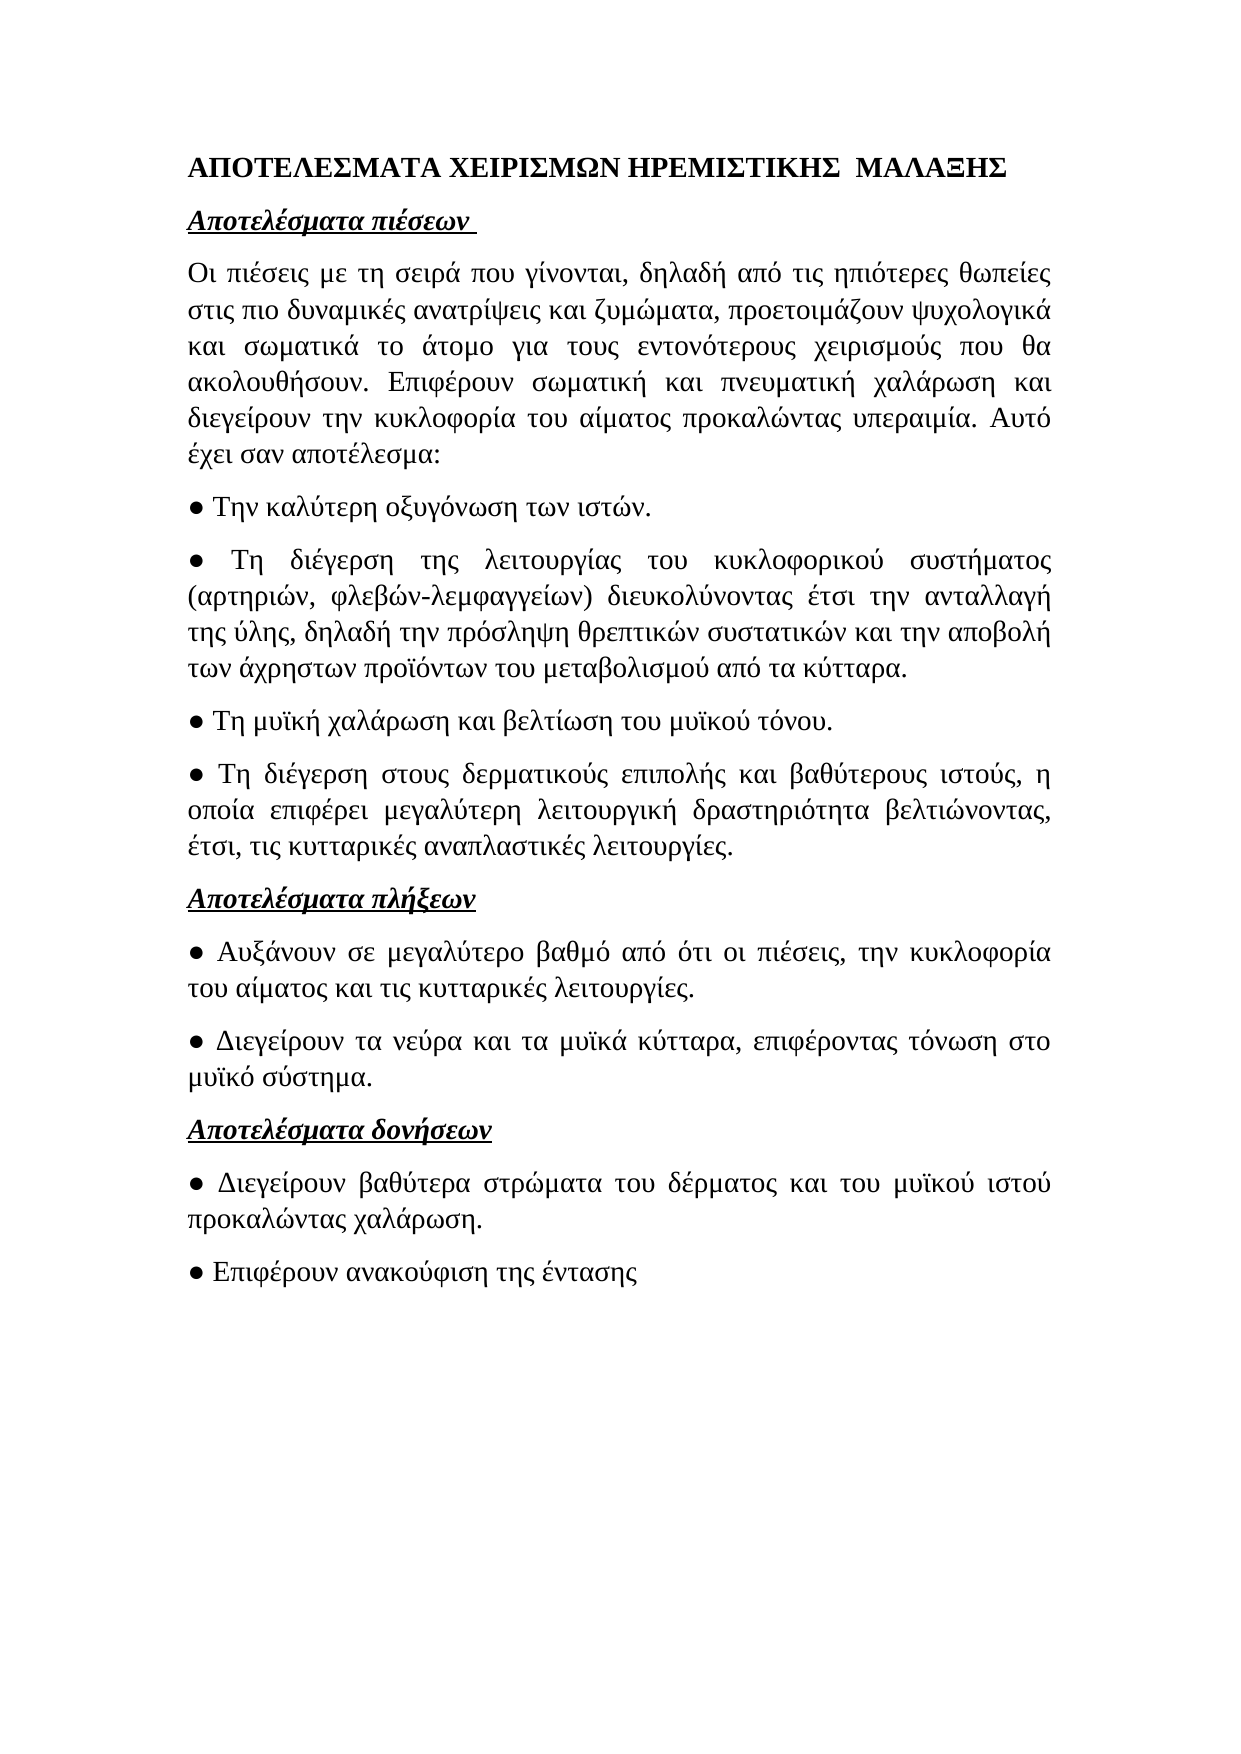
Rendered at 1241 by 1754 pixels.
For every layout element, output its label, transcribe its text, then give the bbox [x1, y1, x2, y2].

text ΑΠΟΤΕΛΕΣΜΑΤΑ ΧΕΙΡΙΣΜΩΝ ΗΡΕΜΙΣΤΙΚΗΣ ΜΑΛΑΞΗΣ [187, 150, 1053, 183]
text ● Διεγείρουν τα νεύρα και τα μυϊκά κύτταρα, επιφέροντας τόνωση στο μυϊκό σύστημα. [187, 1023, 1053, 1093]
text ● Διεγείρουν βαθύτερα στρώματα του δέρματος και του μυϊκού ιστού προκαλώντας χαλάρωση. [187, 1165, 1053, 1234]
text ● Αυξάνουν σε μεγαλύτερο βαθμό από ότι οι πιέσεις, την κυκλοφορία του αίματος και τις κυτταρικές λειτουργίες. [187, 934, 1053, 1004]
text ● Τη μυϊκή χαλάρωση και βελτίωση του μυϊκού τόνου. [187, 703, 1053, 737]
text Οι πιέσεις με τη σειρά που γίνονται, δηλαδή από τις ηπιότερες θωπείες στις πιο δυναμικές ανατρίψεις και ζυμώματα, προετοιμάζουν ψυχολογικά και σωματικά το άτομο για τους εντονότερους χειρισμούς που θα ακολουθήσουν. Επιφέρουν σωματική και πνευματική χαλάρωση και διεγείρουν την κυκλοφορία του αίματος προκαλώντας υπεραιμία. Αυτό έχει σαν αποτέλεσμα: [187, 256, 1053, 470]
text Αποτελέσματα πλήξεων [187, 881, 1053, 915]
text Αποτελέσματα πιέσεων [187, 203, 1053, 236]
text ● Τη διέγερση της λειτουργίας του κυκλοφορικού συστήματος (αρτηριών, φλεβών-λεμφαγγείων) διευκολύνοντας έτσι την ανταλλαγή της ύλης, δηλαδή την πρόσληψη θρεπτικών συστατικών και την αποβολή των άχρηστων προϊόντων του μεταβολισμού από τα κύτταρα. [187, 542, 1053, 684]
text Αποτελέσματα δονήσεων [187, 1112, 1053, 1145]
text ● Επιφέρουν ανακούφιση της έντασης [187, 1254, 1053, 1287]
text ● Την καλύτερη οξυγόνωση των ιστών. [187, 489, 1053, 523]
text ● Τη διέγερση στους δερματικούς επιπολής και βαθύτερους ιστούς, η οποία επιφέρει μεγαλύτερη λειτουργική δραστηριότητα βελτιώνοντας, έτσι, τις κυτταρικές αναπλαστικές λειτουργίες. [187, 756, 1053, 862]
